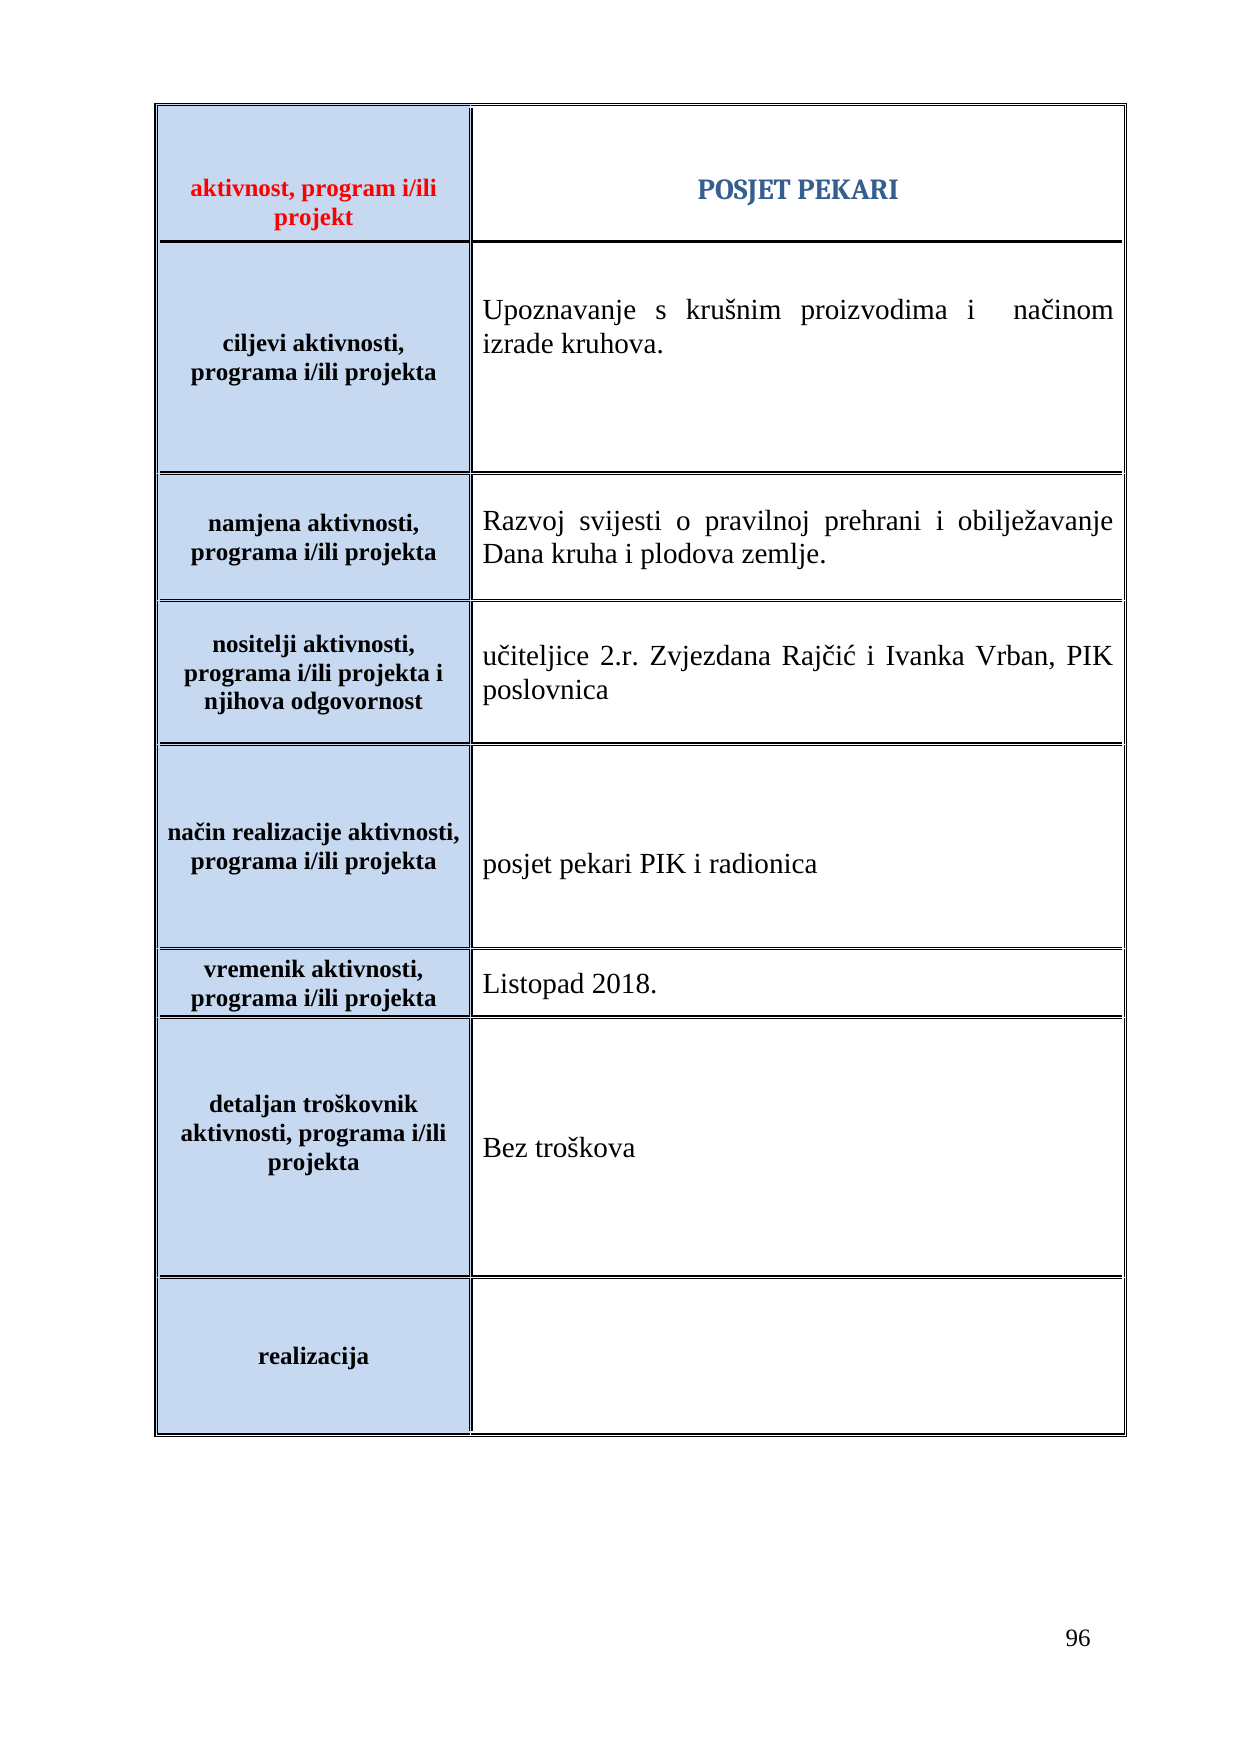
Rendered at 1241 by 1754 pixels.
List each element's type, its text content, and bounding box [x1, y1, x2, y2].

table_cell posjet pekari PIK i radionica [473, 742, 1124, 947]
table_cell realizacija [158, 1275, 471, 1433]
table_cell detaljan troškovnik aktivnosti, programa i/ili projekta [158, 1015, 469, 1275]
table_cell ciljevi aktivnosti, programa i/ili projekta [158, 240, 469, 471]
table_cell vremenik aktivnosti, programa i/ili projekta [156, 947, 471, 1015]
table_header aktivnost, program i/ili projekt [156, 104, 471, 240]
table_cell [471, 1275, 1124, 1433]
table_cell način realizacije aktivnosti, programa i/ili projekta [158, 742, 469, 947]
table_cell Razvoj svijesti o pravilnoj prehrani i obilježavanje Dana kruha i plodova zemlje. [473, 471, 1124, 599]
table_cell učiteljice 2.r. Zvjezdana Rajčić i Ivanka Vrban, PIK poslovnica [471, 599, 1125, 742]
table_cell nositelji aktivnosti, programa i/ili projekta i njihova odgovornost [156, 599, 471, 742]
table_cell Listopad 2018. [471, 947, 1125, 1015]
table_cell Upoznavanje s krušnim proizvodima i načinom izrade kruhova. [473, 240, 1124, 471]
table_cell namjena aktivnosti, programa i/ili projekta [158, 471, 469, 599]
table_cell Bez troškova [473, 1015, 1124, 1275]
table_header POSJET PEKARI [471, 106, 1124, 240]
